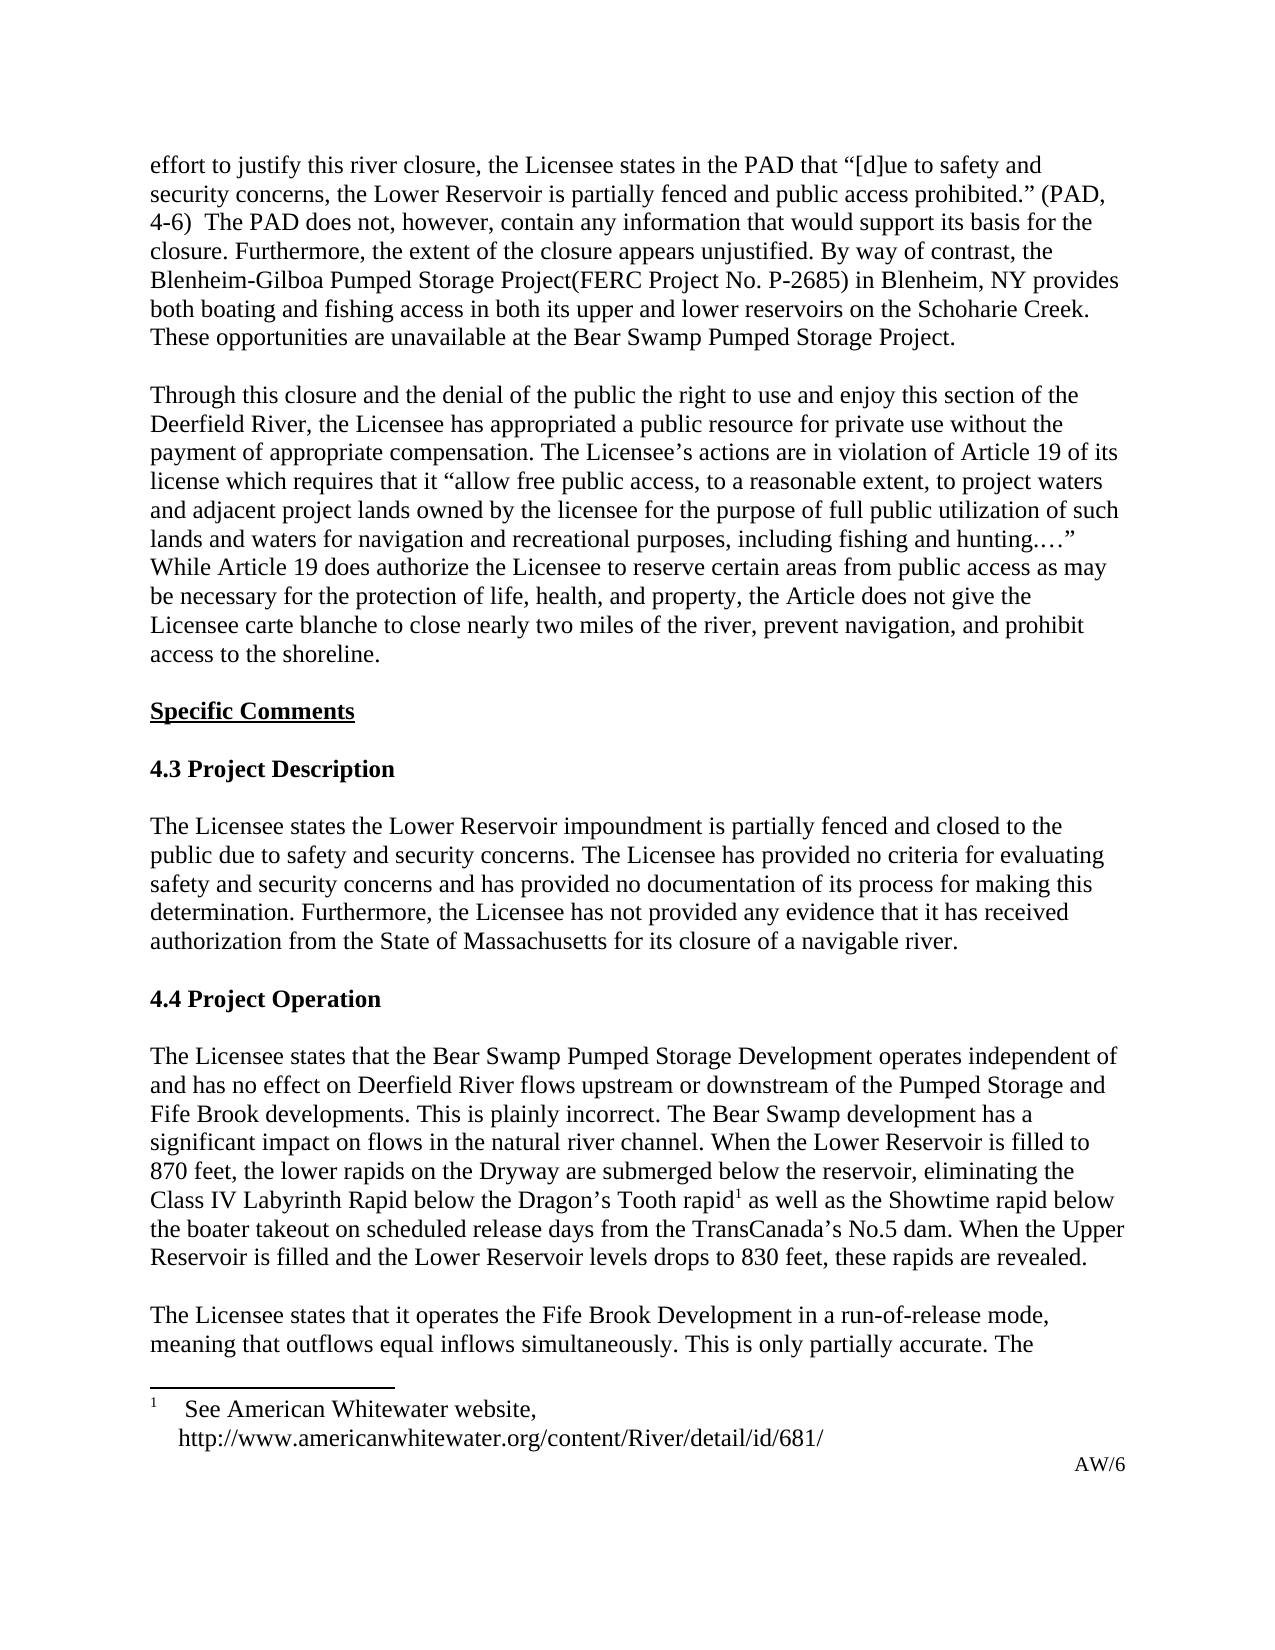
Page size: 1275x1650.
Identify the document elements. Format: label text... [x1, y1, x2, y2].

text The Licensee states that the Bear Swamp Pumped Storage Development operates independent of and has no effect on Deerfield River flows upstream or downstream of the Pumped Storage and Fife Brook developments. This is plainly incorrect. The Bear Swamp development has a significant impact on flows in the natural river channel. When the Lower Reservoir is filled to 870 feet, the lower rapids on the Dryway are submerged below the reservoir, eliminating the Class IV Labyrinth Rapid below the Dragon’s Tooth rapid as well as the Showtime rapid below the boater takeout on scheduled release days from the TransCanada’s No.5 dam. When the Upper Reservoir is filled and the Lower Reservoir levels drops to 830 feet, these rapids are revealed. [150, 1041, 1125, 1271]
text 4.4 Project Operation [150, 984, 1125, 1012]
text 4.3 Project Description [150, 754, 1125, 782]
text The Licensee states the Lower Reservoir impoundment is partially fenced and closed to the public due to safety and security concerns. The Licensee has provided no criteria for evaluating safety and security concerns and has provided no documentation of its process for making this determination. Furthermore, the Licensee has not provided any evidence that it has received authorization from the State of Massachusetts for its closure of a navigable river. [150, 811, 1125, 955]
text Specific Comments [150, 696, 1125, 725]
text Through this closure and the denial of the public the right to use and enjoy this section of the Deerfield River, the Licensee has appropriated a public resource for private use without the payment of appropriate compensation. The Licensee’s actions are in violation of Article 19 of its license which requires that it “allow free public access, to a reasonable extent, to project waters and adjacent project lands owned by the licensee for the purpose of full public utilization of such lands and waters for navigation and recreational purposes, including fishing and hunting.…” While Article 19 does authorize the Licensee to reserve certain areas from public access as may be necessary for the protection of life, health, and property, the Article does not give the Licensee carte blanche to close nearly two miles of the river, prevent navigation, and prohibit access to the shoreline. [150, 380, 1125, 667]
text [150, 1300, 1125, 1357]
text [150, 150, 1125, 351]
